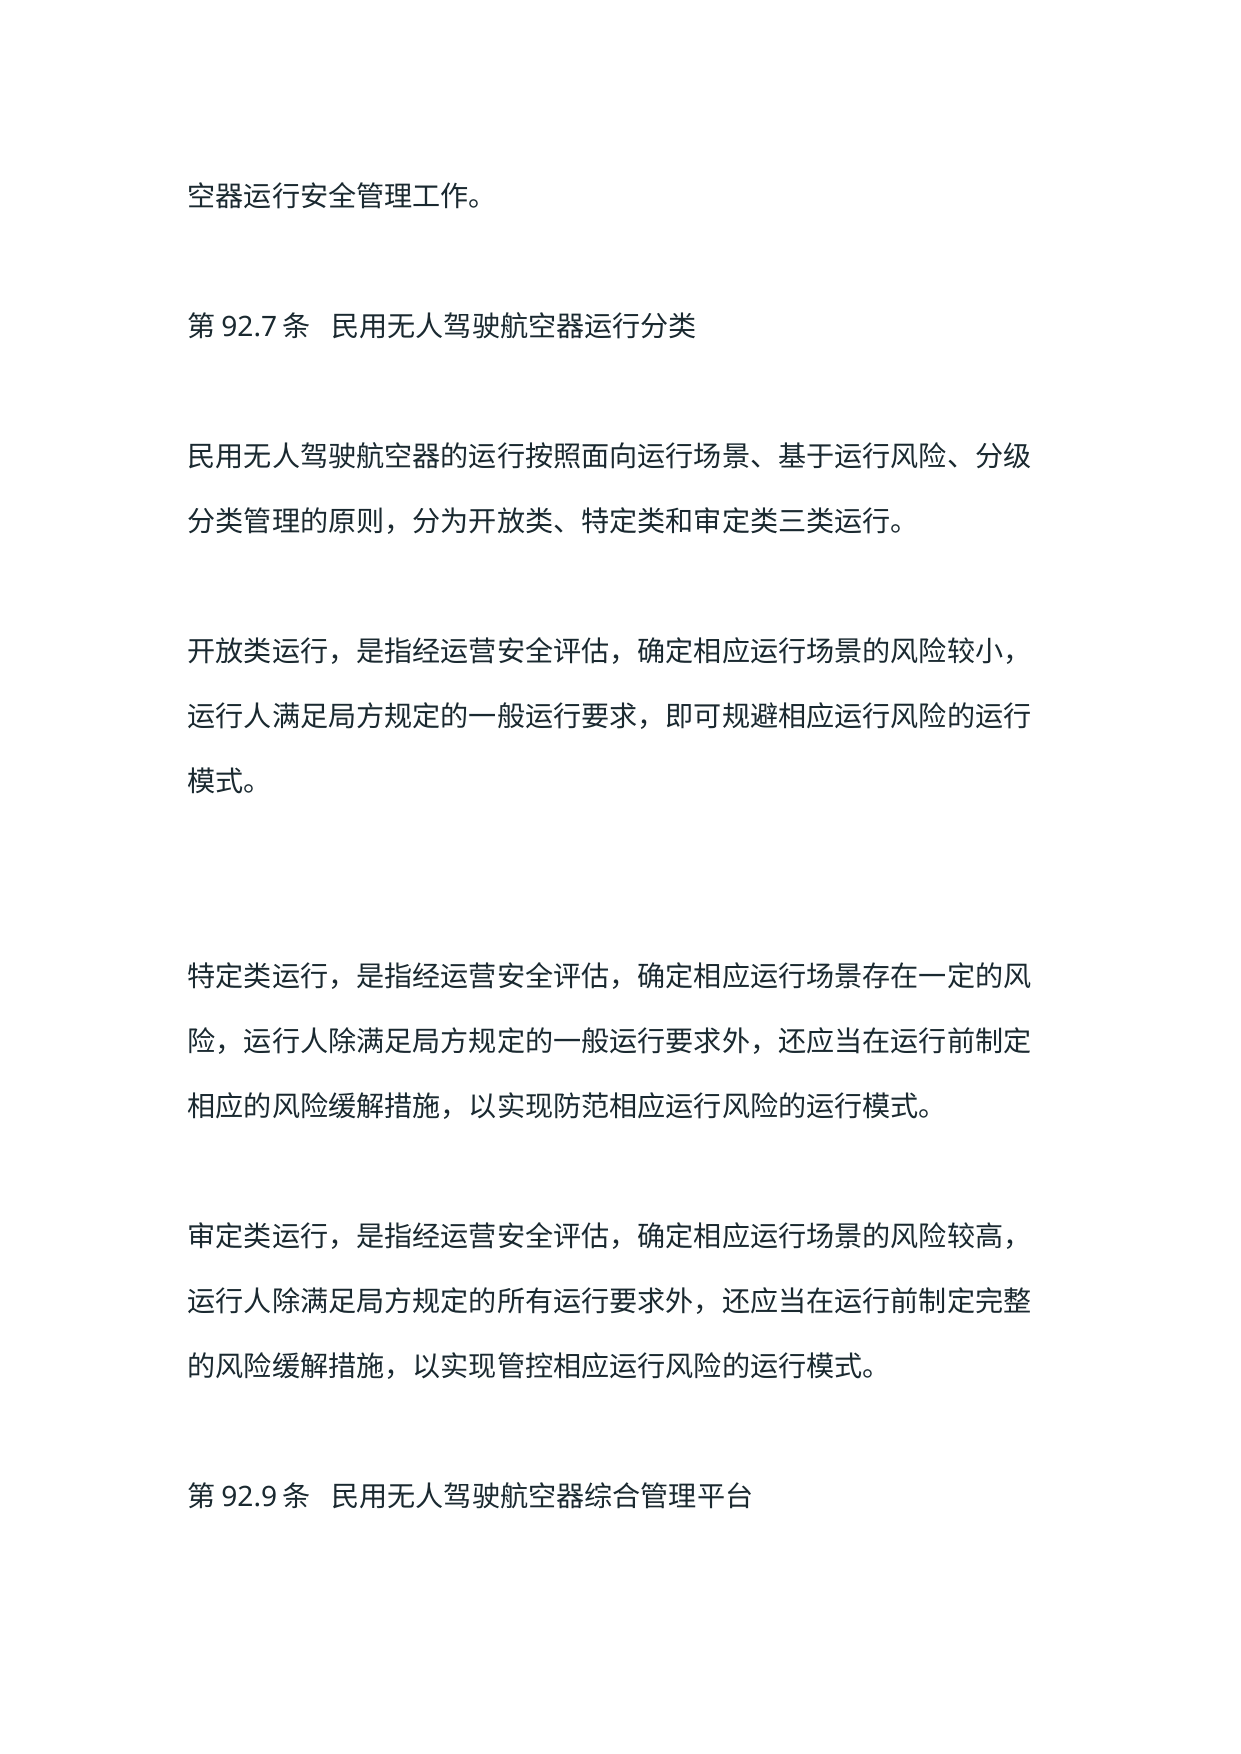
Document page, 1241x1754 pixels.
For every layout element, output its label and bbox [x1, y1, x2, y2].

text [187, 162, 1053, 812]
text [187, 812, 1053, 1527]
